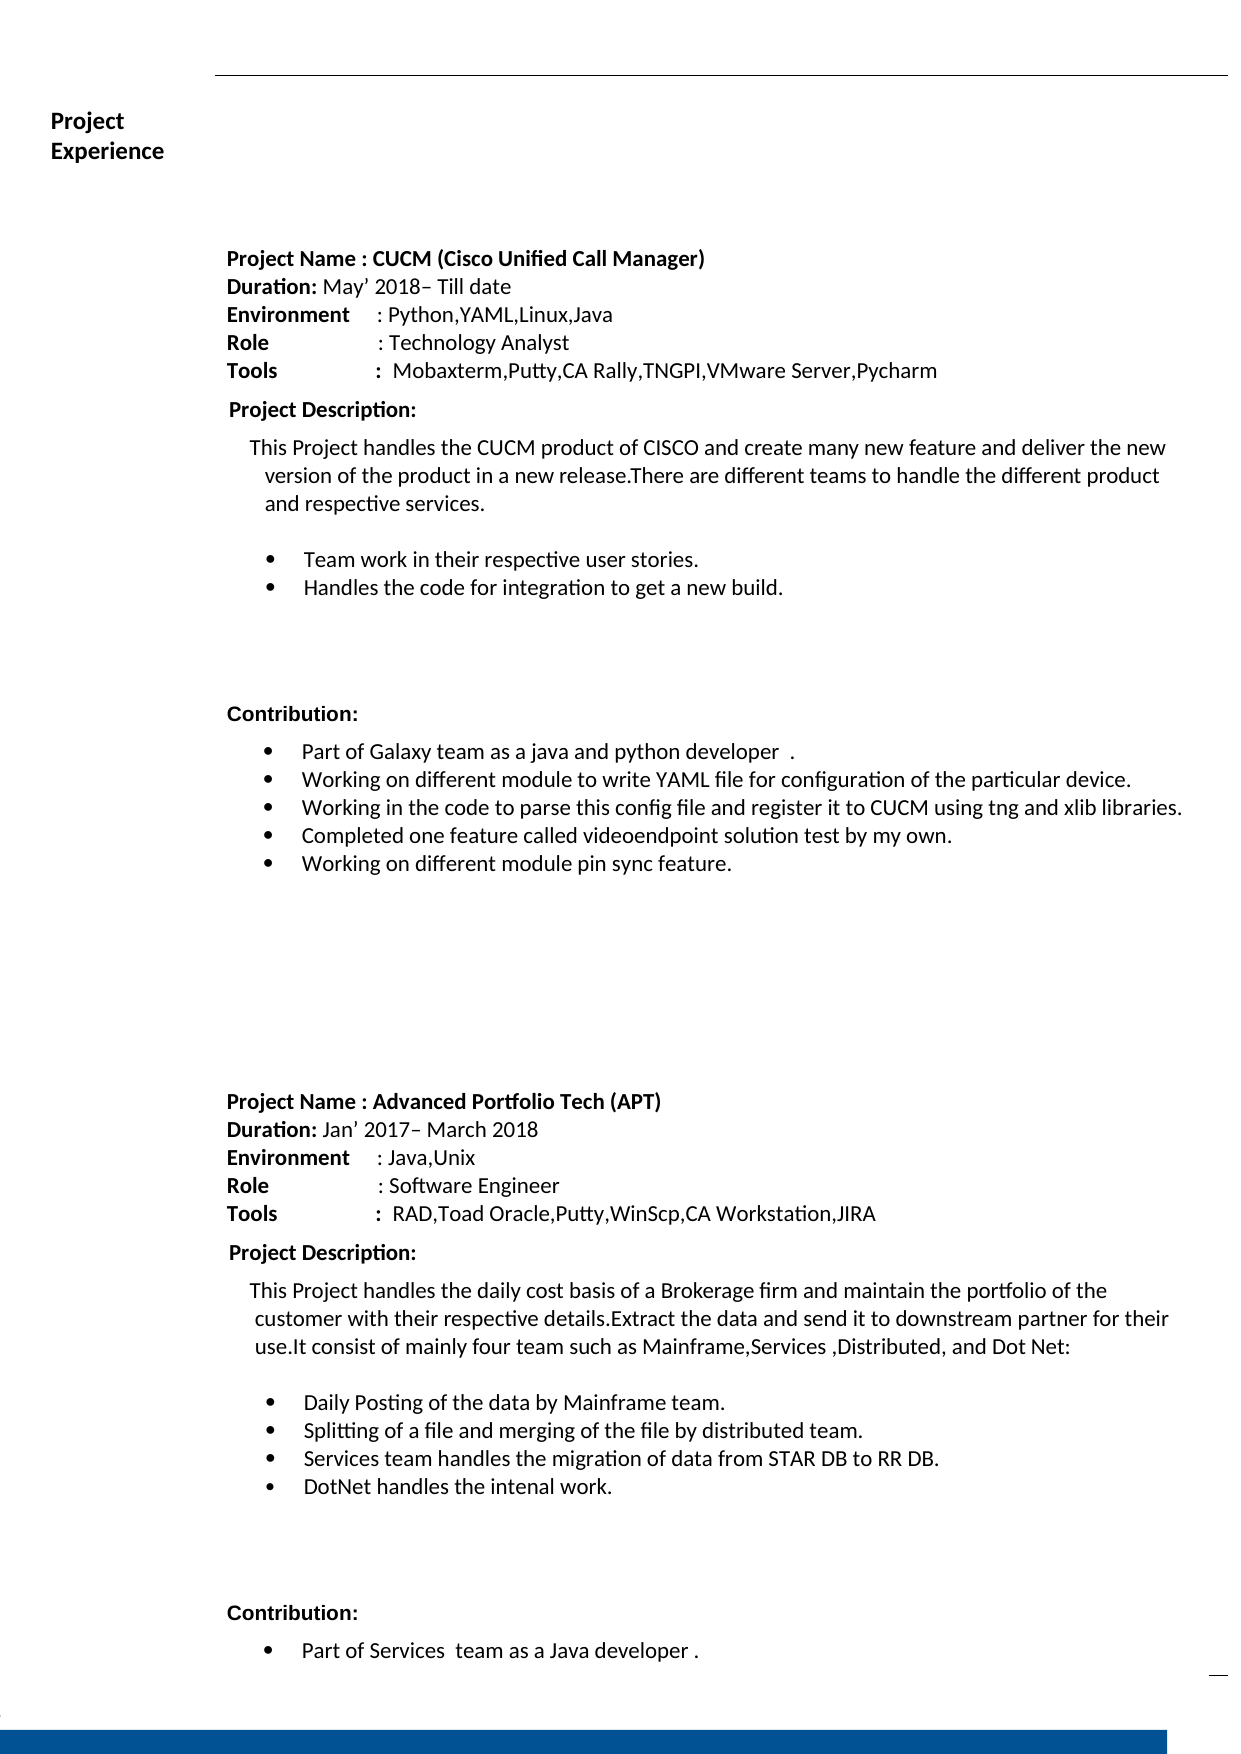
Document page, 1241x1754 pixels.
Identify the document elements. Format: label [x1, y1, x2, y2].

table_header [39, 75, 1228, 1676]
